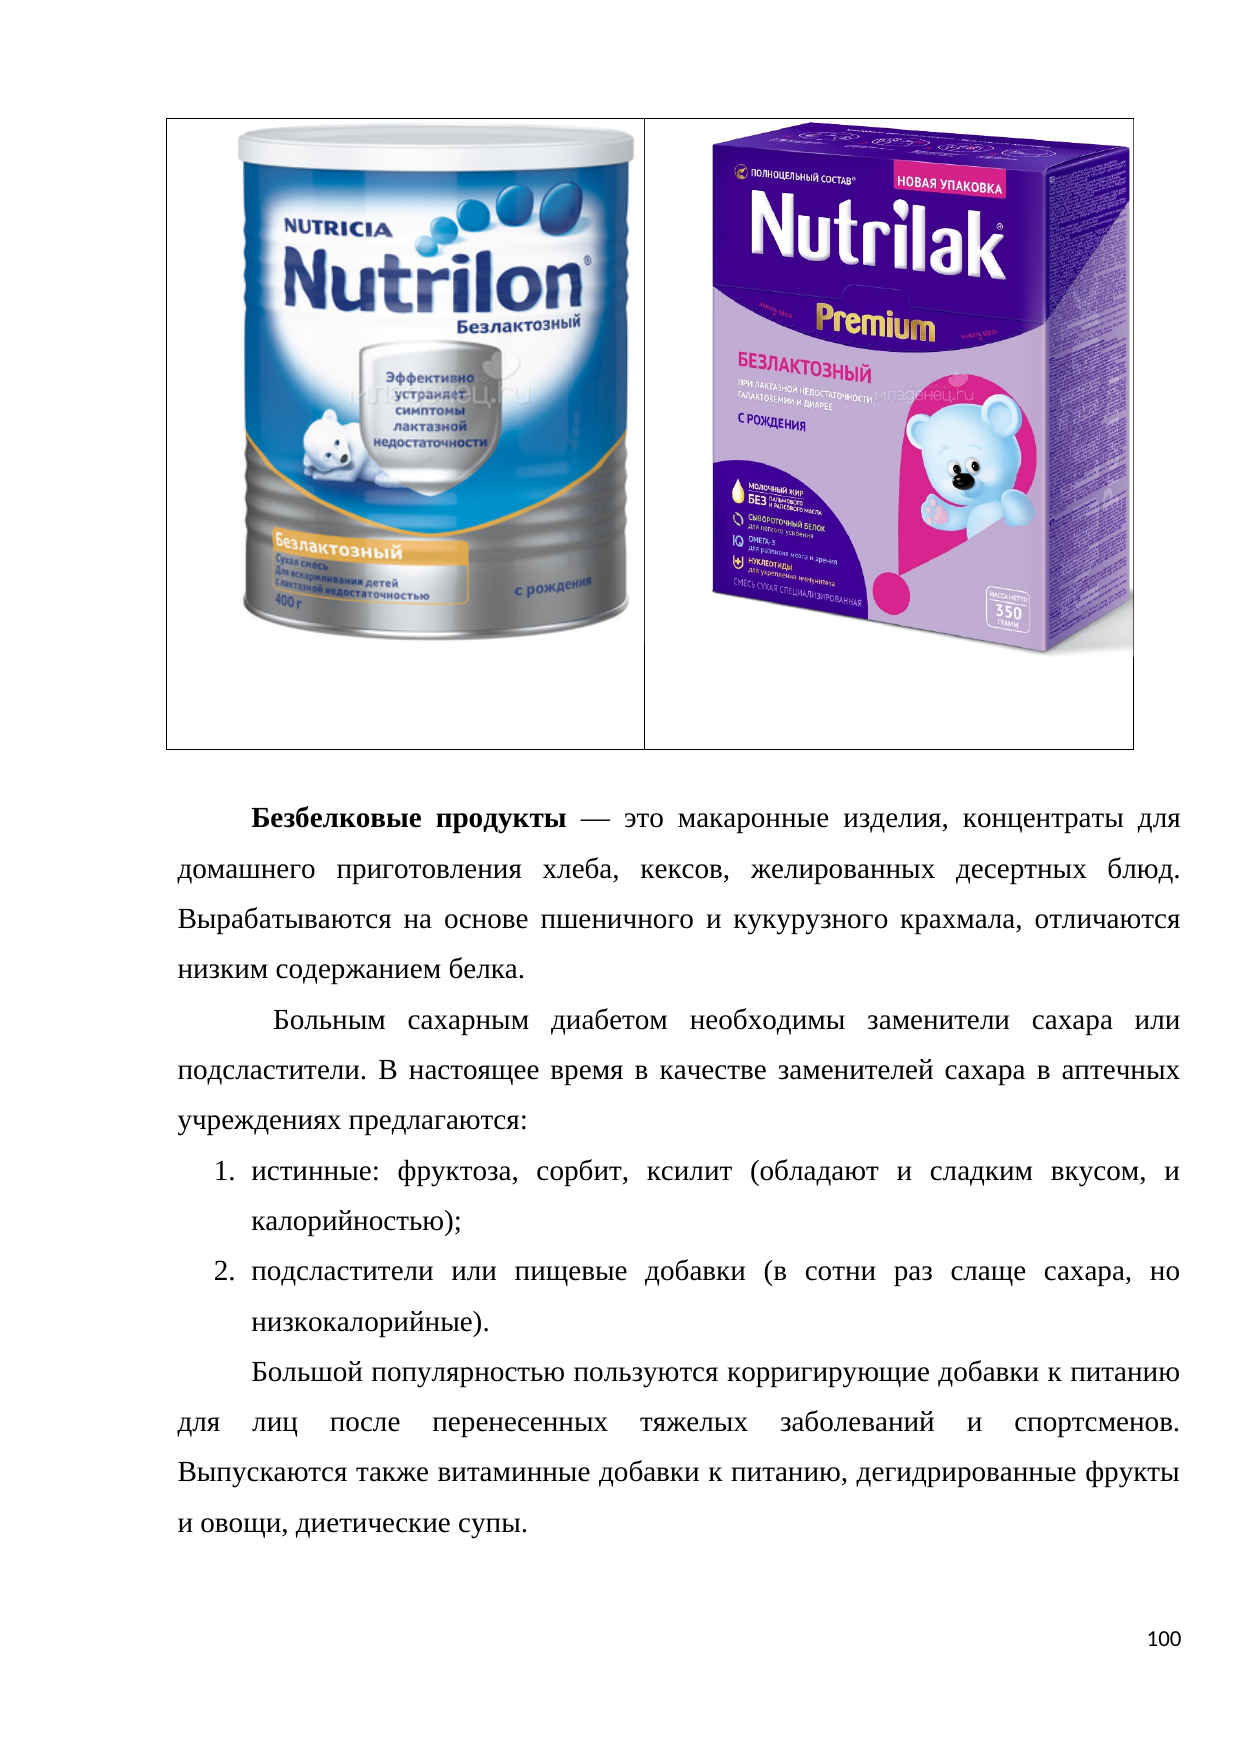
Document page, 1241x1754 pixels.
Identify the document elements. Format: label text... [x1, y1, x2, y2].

table_header [645, 119, 1133, 749]
list подсластители или пищевые добавки (в сотни раз слаще сахара, но низкокалорийные). [213, 1253, 1181, 1337]
list истинные: фруктоза, сорбит, ксилит (обладают и сладким вкусом, и калорийностью); [213, 1153, 1181, 1237]
text Больным сахарным диабетом необходимы заменители сахара или подсластители. В настоящее время в качестве заменителей сахара в аптечных учреждениях предлагаются: [177, 1002, 1181, 1136]
text Большой популярностью пользуются корригирующие добавки к питанию для лиц после перенесенных тяжелых заболеваний и спортсменов. Выпускаются также витаминные добавки к питанию, дегидрированные фрукты и овощи, диетические супы. [177, 1354, 1181, 1538]
picture [655, 119, 1134, 657]
text Безбелковые продукты — это макаронные изделия, концентраты для домашнего приготовления хлеба, кексов, желированных десертных блюд. Вырабатываются на основе пшеничного и кукурузного крахмала, отличаются низким содержанием белка. [177, 801, 1181, 985]
table_header [167, 119, 644, 749]
picture [177, 119, 645, 644]
